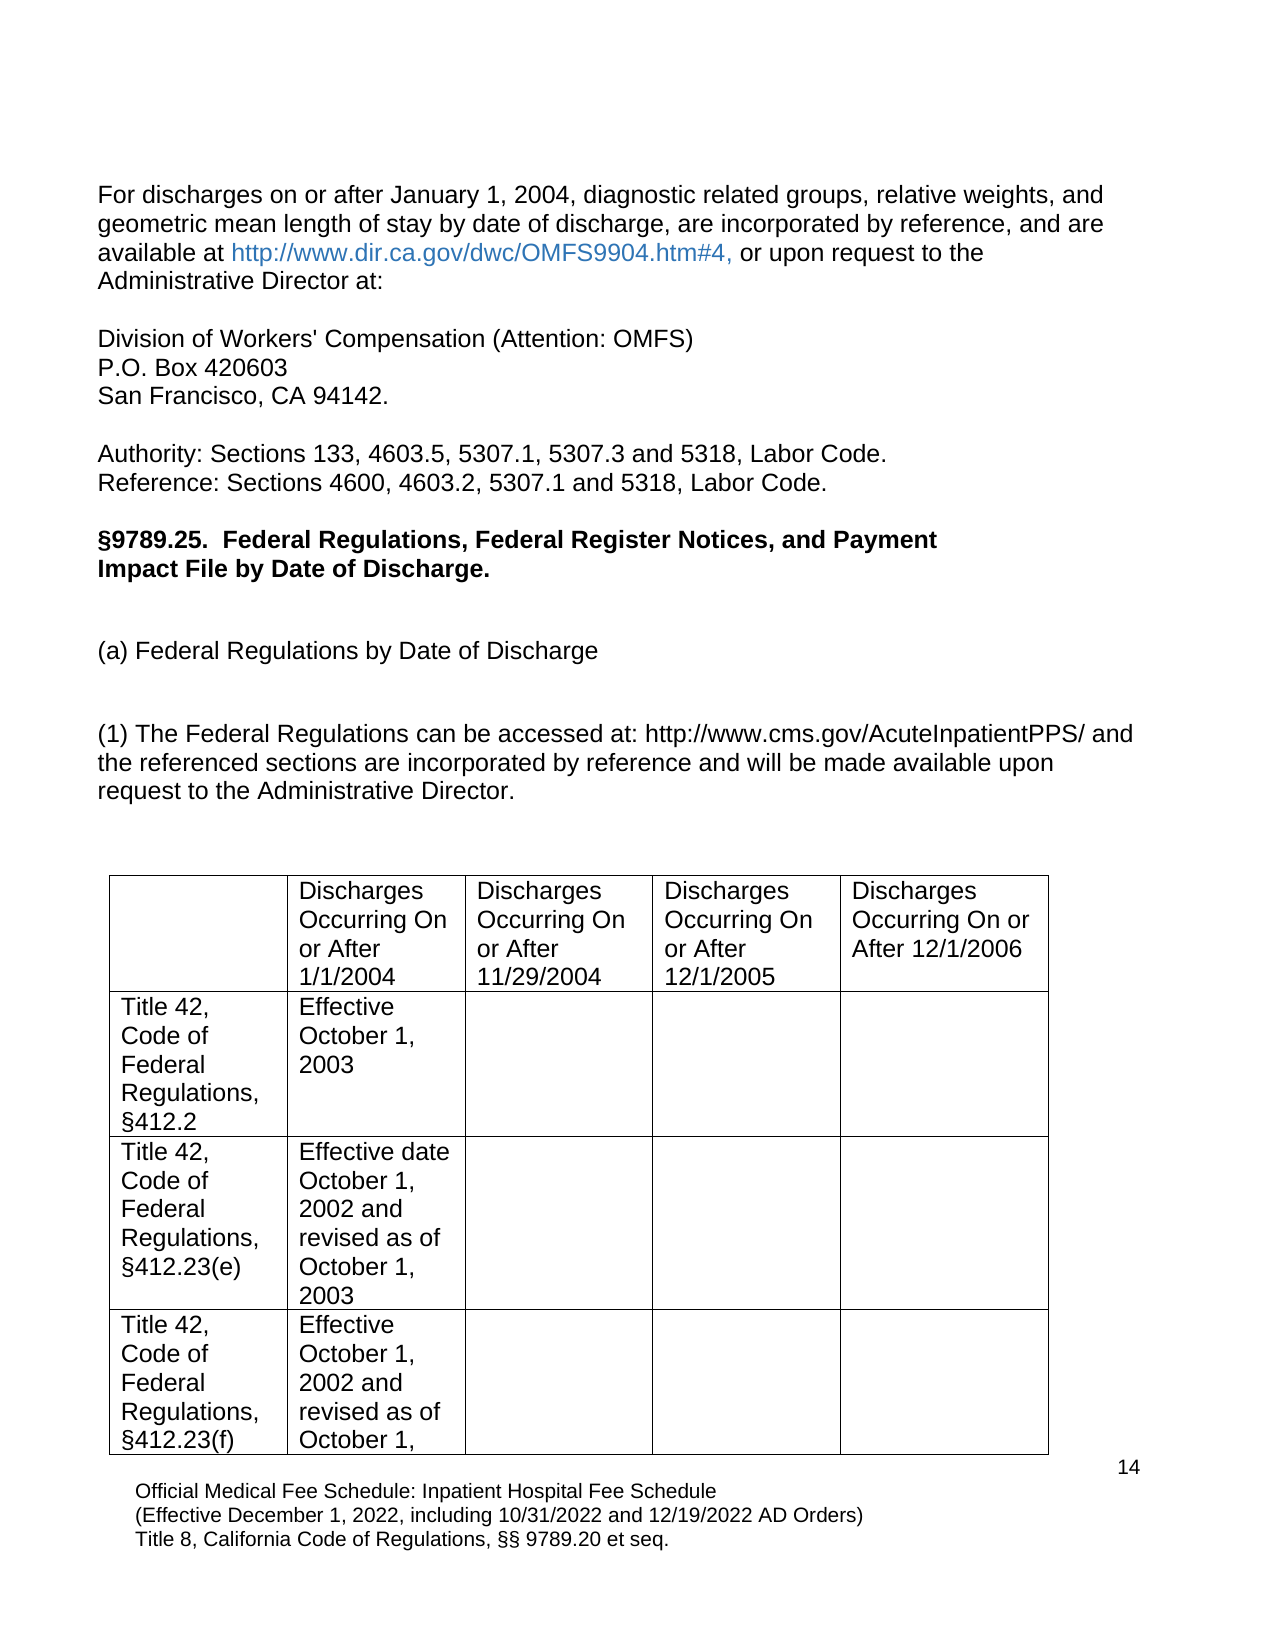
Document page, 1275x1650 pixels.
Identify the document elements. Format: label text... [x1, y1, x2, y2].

text For discharges on or after January 1, 2004, diagnostic related groups, relative weights, and geometric mean length of stay by date of discharge, are incorporated by reference, and are available at http://www.dir.ca.gov/dwc/OMFS9904.htm#4, or upon request to the Administrative Director at: [97, 180, 1140, 295]
table_cell [466, 1137, 652, 1309]
text P.O. Box 420603 [97, 352, 1140, 381]
table_cell [841, 1310, 1048, 1454]
subtitle §9789.25. Federal Regulations, Federal Register Notices, and Payment Impact File by Date of Discharge. [97, 525, 1015, 582]
text (1) The Federal Regulations can be accessed at: http://www.cms.gov/AcuteInpatientPPS/ and the referenced sections are incorporated by reference and will be made available upon request to the Administrative Director. [97, 719, 1140, 805]
table_header Discharges Occurring On or After 12/1/2005 [653, 876, 840, 991]
table_cell [841, 992, 1048, 1136]
table_cell Effective October 1, 2003 [288, 992, 465, 1136]
table_cell Effective date October 1, 2002 and revised as of October 1, 2003 [288, 1137, 465, 1309]
text Division of Workers' Compensation (Attention: OMFS) [97, 324, 1140, 352]
table_cell [466, 1310, 652, 1454]
table_cell Effective October 1, 2002 and revised as of October 1, 2003 [288, 1310, 465, 1454]
table_cell Title 42, Code of Federal Regulations, §412.2 [110, 992, 287, 1136]
table_cell [653, 1310, 840, 1454]
table_cell Title 42, Code of Federal Regulations, §412.23(e) [110, 1137, 287, 1309]
table_header [110, 876, 287, 991]
text Reference: Sections 4600, 4603.2, 5307.1 and 5318, Labor Code. [97, 467, 1140, 496]
table_header Discharges Occurring On or After 12/1/2006 [841, 876, 1048, 991]
table_cell [653, 1137, 840, 1309]
table_cell [841, 1137, 1048, 1309]
table_cell [653, 992, 840, 1136]
table_cell Title 42, Code of Federal Regulations, §412.23(f) [110, 1310, 287, 1454]
table_header Discharges Occurring On or After 1/1/2004 [288, 876, 465, 991]
text San Francisco, CA 94142. [97, 381, 1140, 410]
table_cell [466, 992, 652, 1136]
text Authority: Sections 133, 4603.5, 5307.1, 5307.3 and 5318, Labor Code. [97, 439, 1140, 467]
text (a) Federal Regulations by Date of Discharge [97, 636, 1140, 665]
table_header Discharges Occurring On or After 11/29/2004 [466, 876, 652, 991]
